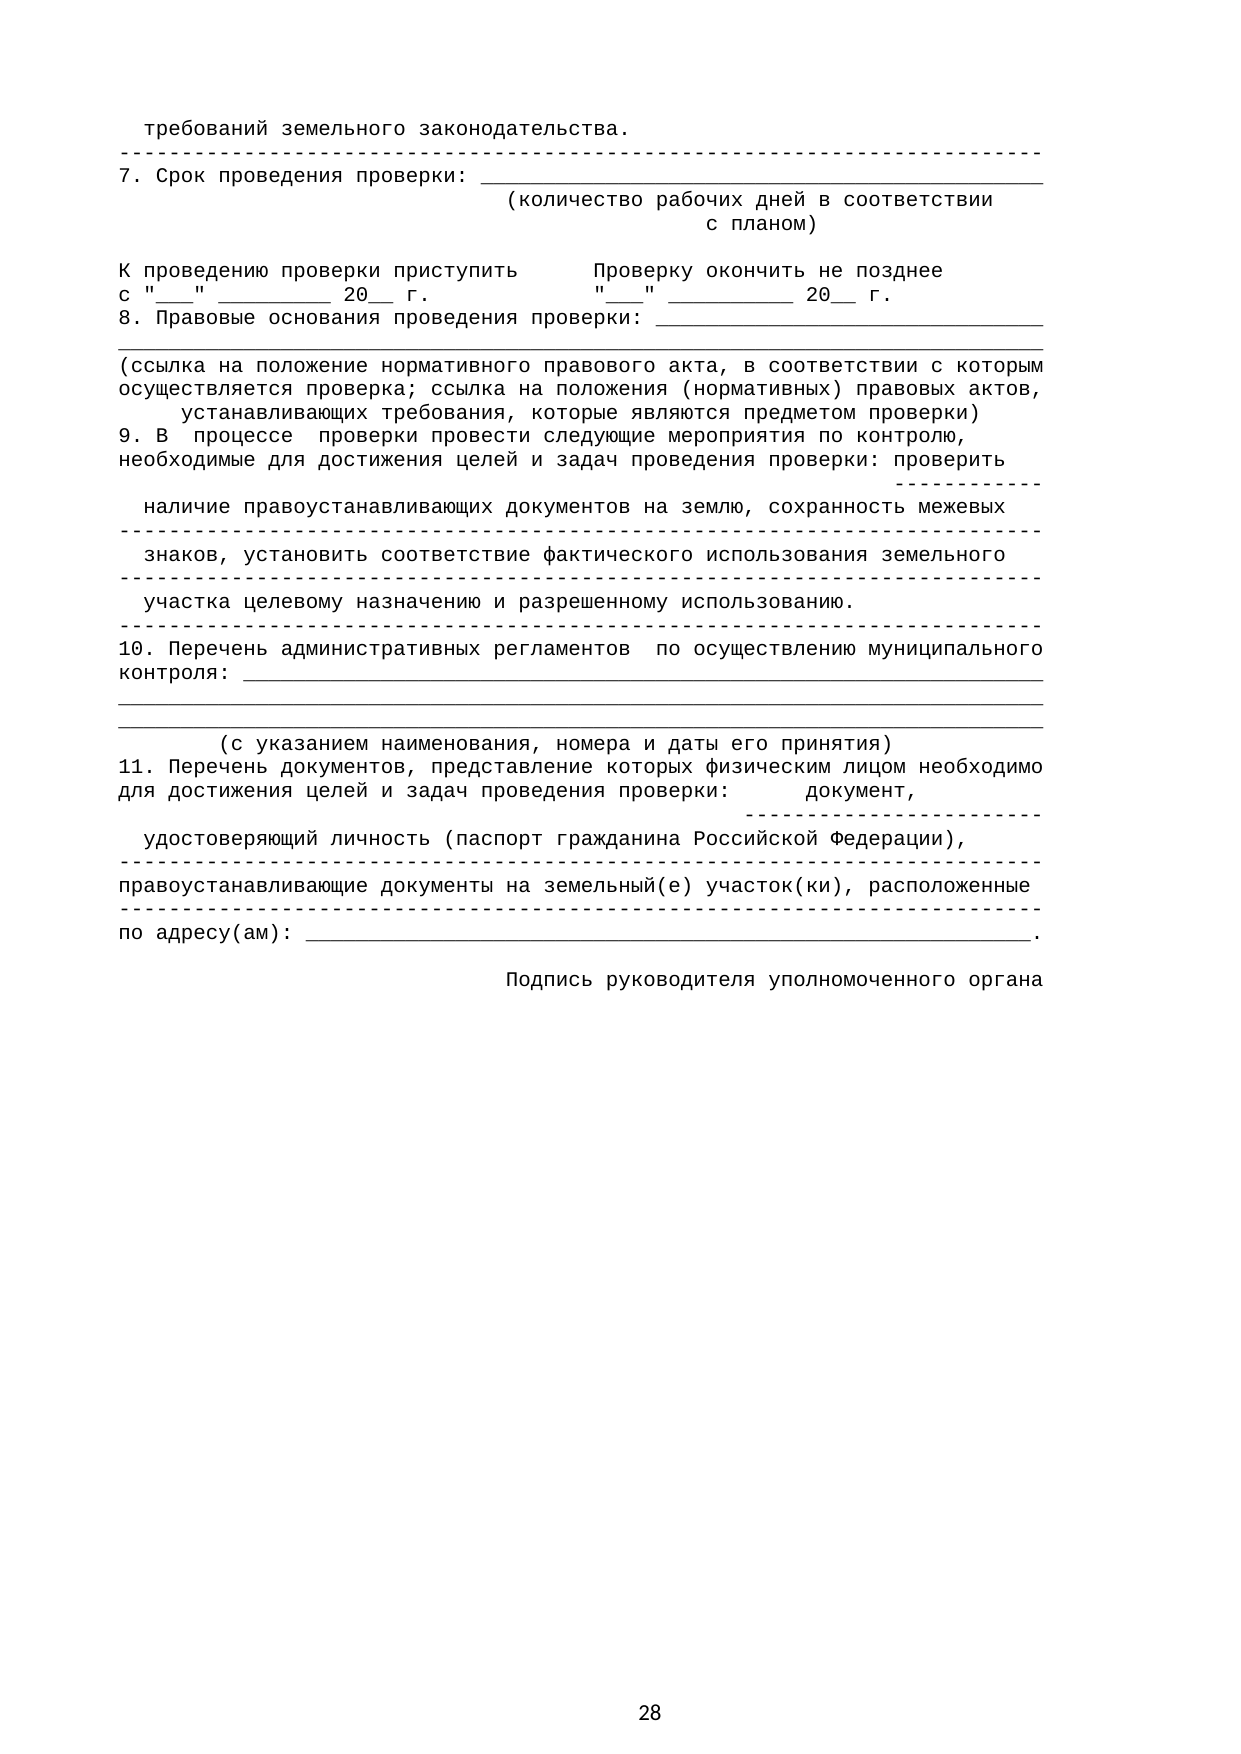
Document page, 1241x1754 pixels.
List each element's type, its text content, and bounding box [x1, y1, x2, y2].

text участка целевому назначению и разрешенному использованию. [118, 591, 1181, 615]
text удостоверяющий личность (паспорт гражданина Российской Федерации), [118, 827, 1181, 851]
text для достижения целей и задач проведения проверки: документ, [118, 780, 1181, 804]
text -------------------------------------------------------------------------- [118, 851, 1181, 875]
text Подпись руководителя уполномоченного органа [118, 969, 1181, 993]
text с планом) [118, 213, 1181, 236]
text -------------------------------------------------------------------------- [118, 520, 1181, 544]
text ------------------------ [118, 804, 1181, 827]
text -------------------------------------------------------------------------- [118, 898, 1181, 922]
text знаков, установить соответствие фактического использования земельного [118, 544, 1181, 567]
text (с указанием наименования, номера и даты его принятия) [118, 733, 1181, 757]
text правоустанавливающие документы на земельный(е) участок(ки), расположенные [118, 875, 1181, 898]
text требований земельного законодательства. [118, 118, 1181, 142]
text 8. Правовые основания проведения проверки: _______________________________ [118, 307, 1181, 331]
text (ссылка на положение нормативного правового акта, в соответствии с которым [118, 354, 1181, 378]
text К проведению проверки приступить Проверку окончить не позднее [118, 260, 1181, 284]
text -------------------------------------------------------------------------- [118, 615, 1181, 638]
text наличие правоустанавливающих документов на землю, сохранность межевых [118, 496, 1181, 520]
text 11. Перечень документов, представление которых физическим лицом необходимо [118, 757, 1181, 780]
text 7. Срок проведения проверки: _____________________________________________ [118, 165, 1181, 189]
text по адресу(ам): __________________________________________________________. [118, 922, 1181, 946]
text ------------ [118, 473, 1181, 496]
text __________________________________________________________________________ [118, 686, 1181, 709]
text контроля: ________________________________________________________________ [118, 662, 1181, 686]
text устанавливающих требования, которые являются предметом проверки) [118, 402, 1181, 426]
text (количество рабочих дней в соответствии [118, 189, 1181, 213]
text необходимые для достижения целей и задач проведения проверки: проверить [118, 449, 1181, 473]
text __________________________________________________________________________ [118, 331, 1181, 354]
text -------------------------------------------------------------------------- [118, 142, 1181, 165]
text с "___" _________ 20__ г. "___" __________ 20__ г. [118, 284, 1181, 307]
text 10. Перечень административных регламентов по осуществлению муниципального [118, 638, 1181, 662]
text __________________________________________________________________________ [118, 709, 1181, 733]
text осуществляется проверка; ссылка на положения (нормативных) правовых актов, [118, 378, 1181, 402]
text -------------------------------------------------------------------------- [118, 567, 1181, 591]
text 9. В процессе проверки провести следующие мероприятия по контролю, [118, 426, 1181, 449]
